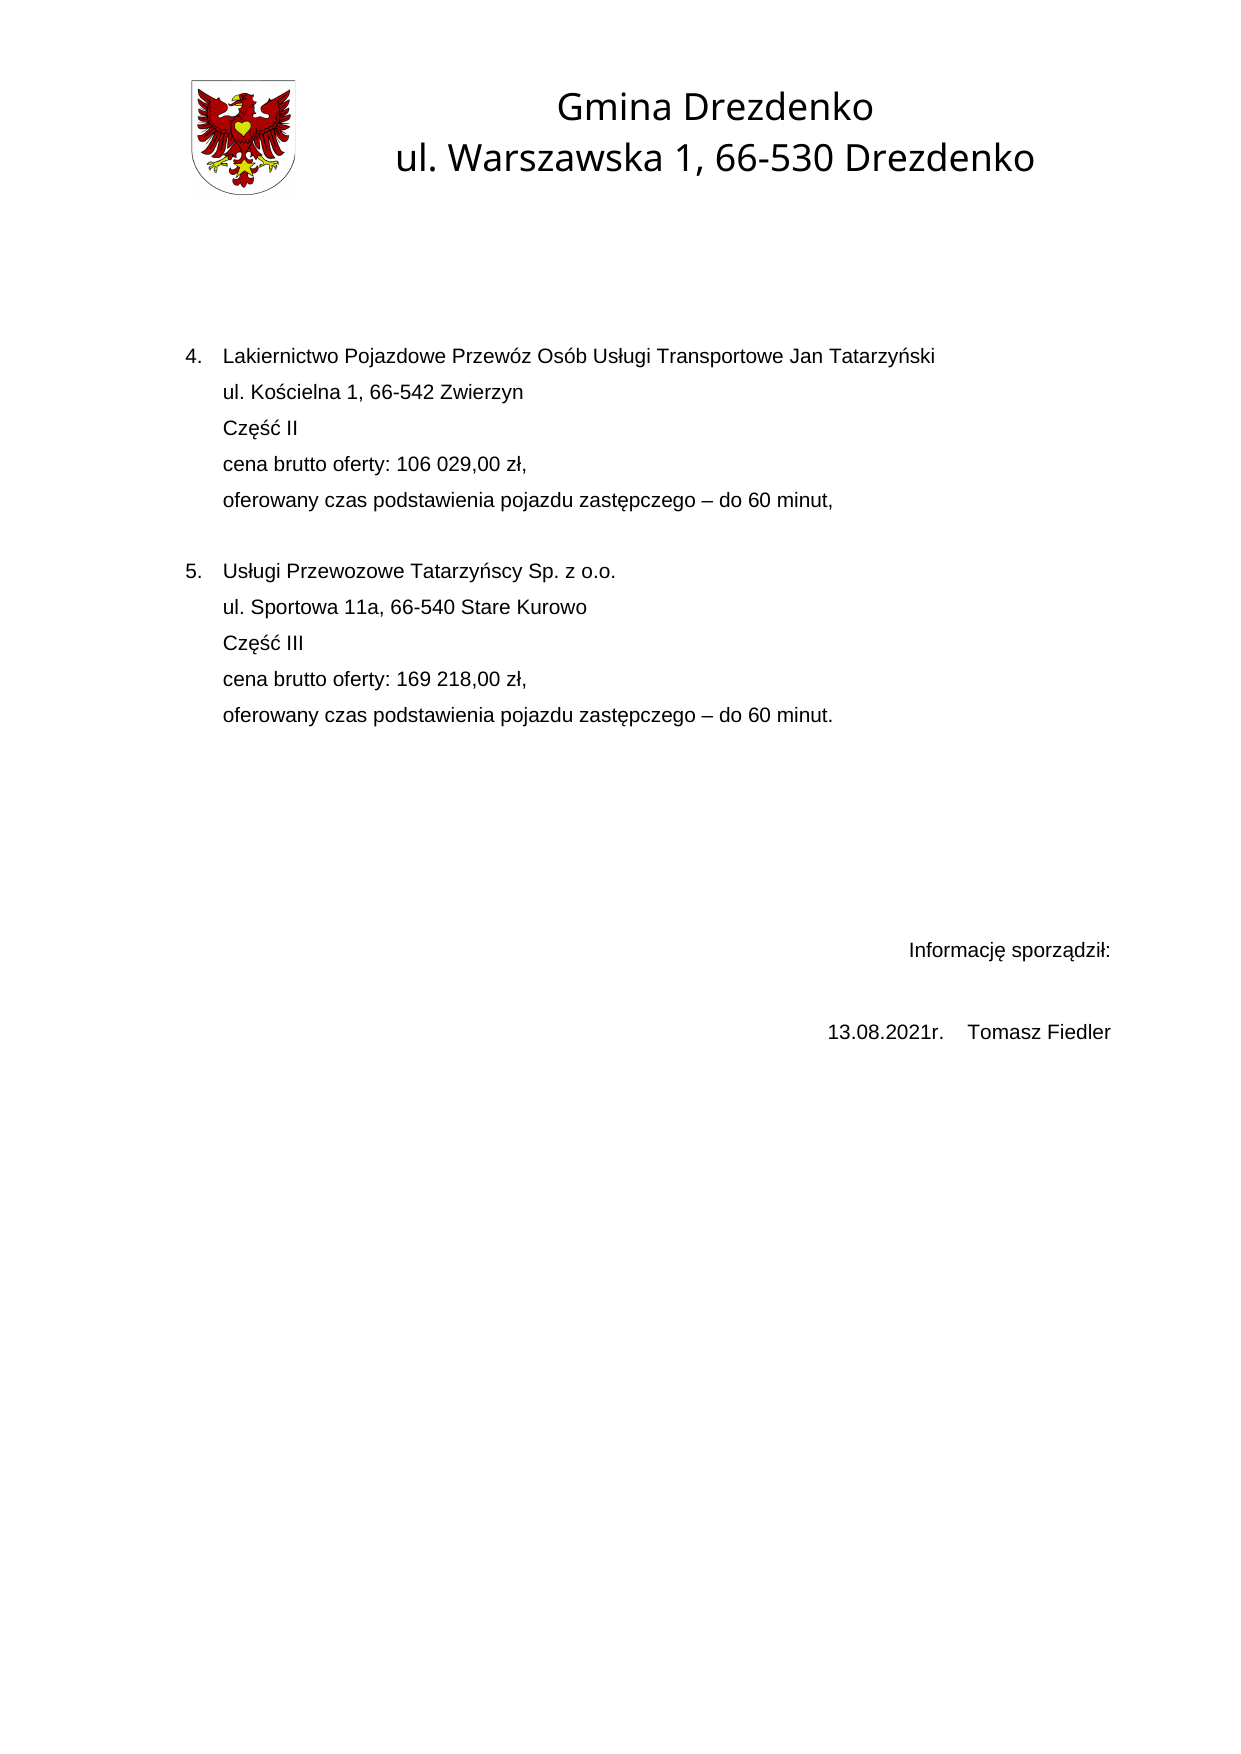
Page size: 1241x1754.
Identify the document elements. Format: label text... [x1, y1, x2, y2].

picture [191, 80, 296, 195]
